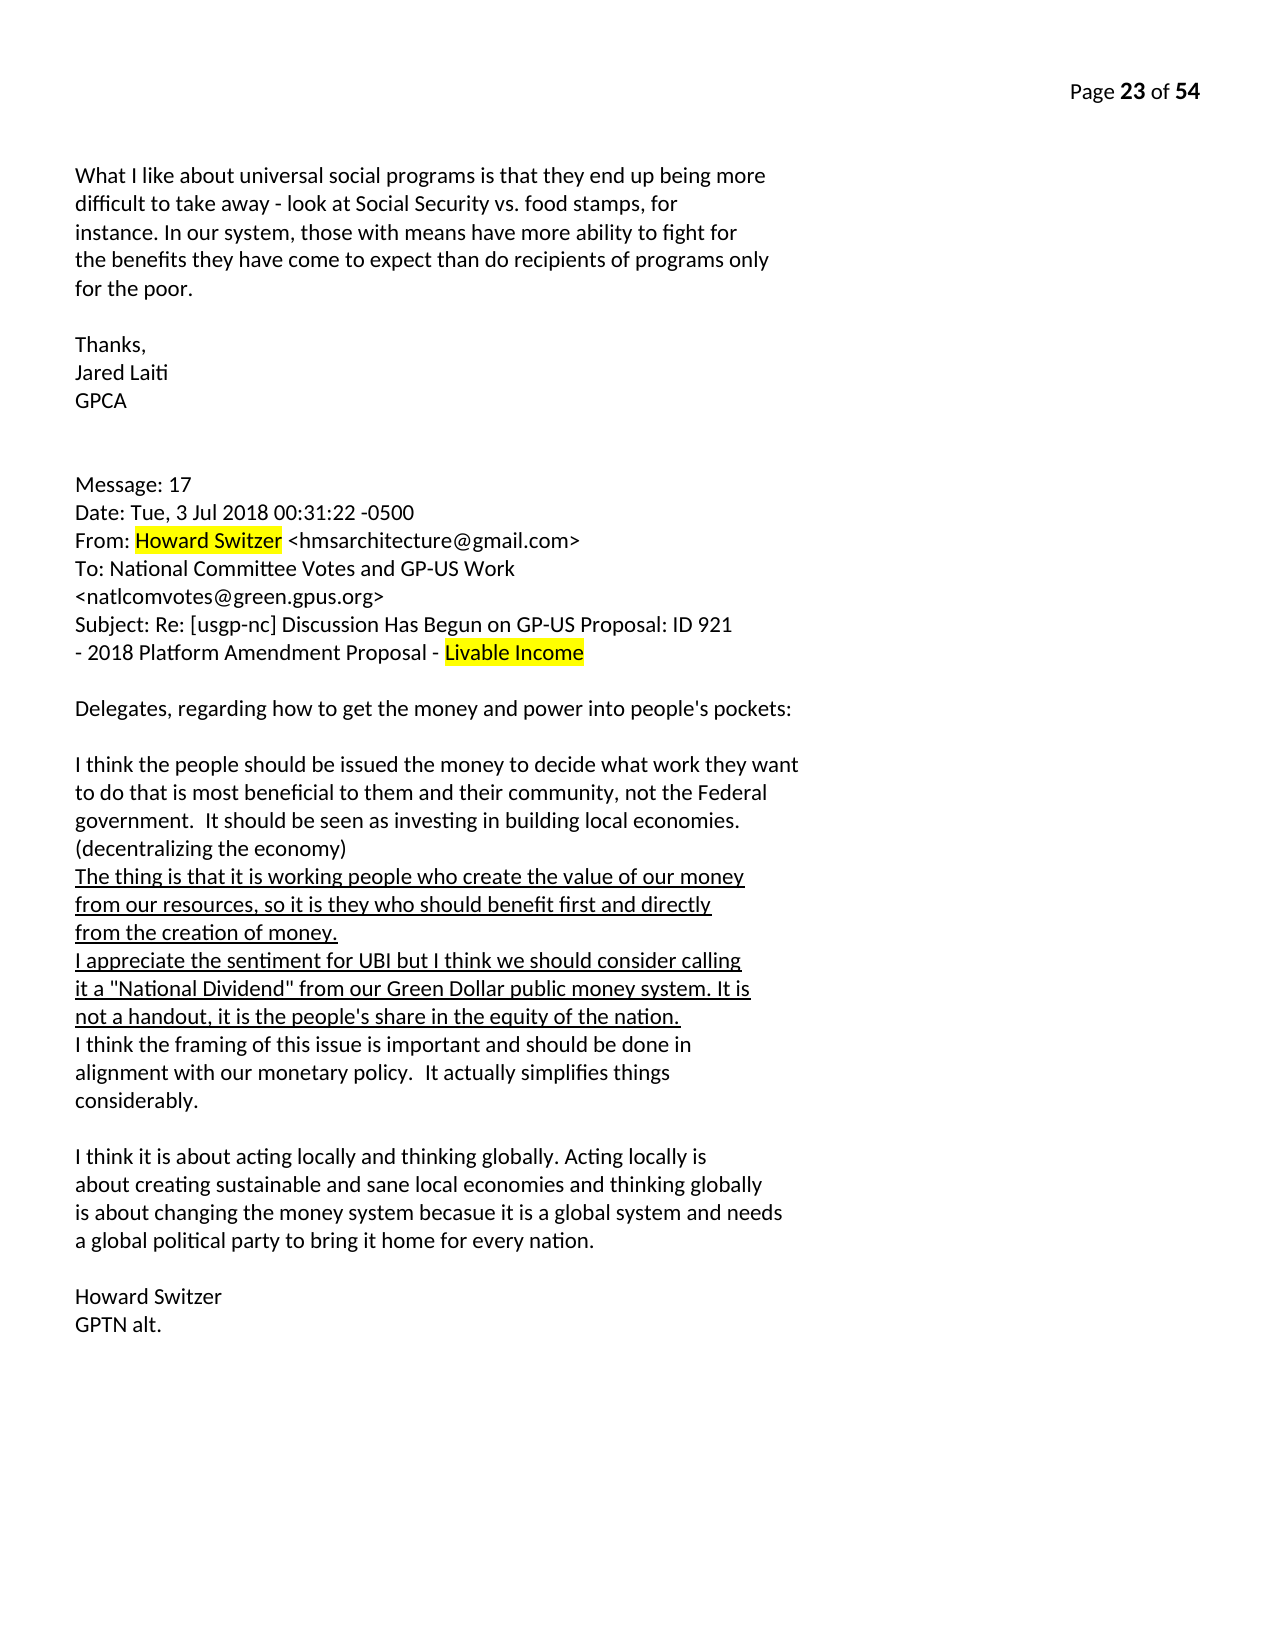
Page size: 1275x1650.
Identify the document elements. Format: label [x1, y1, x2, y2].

text [75, 133, 1200, 1338]
